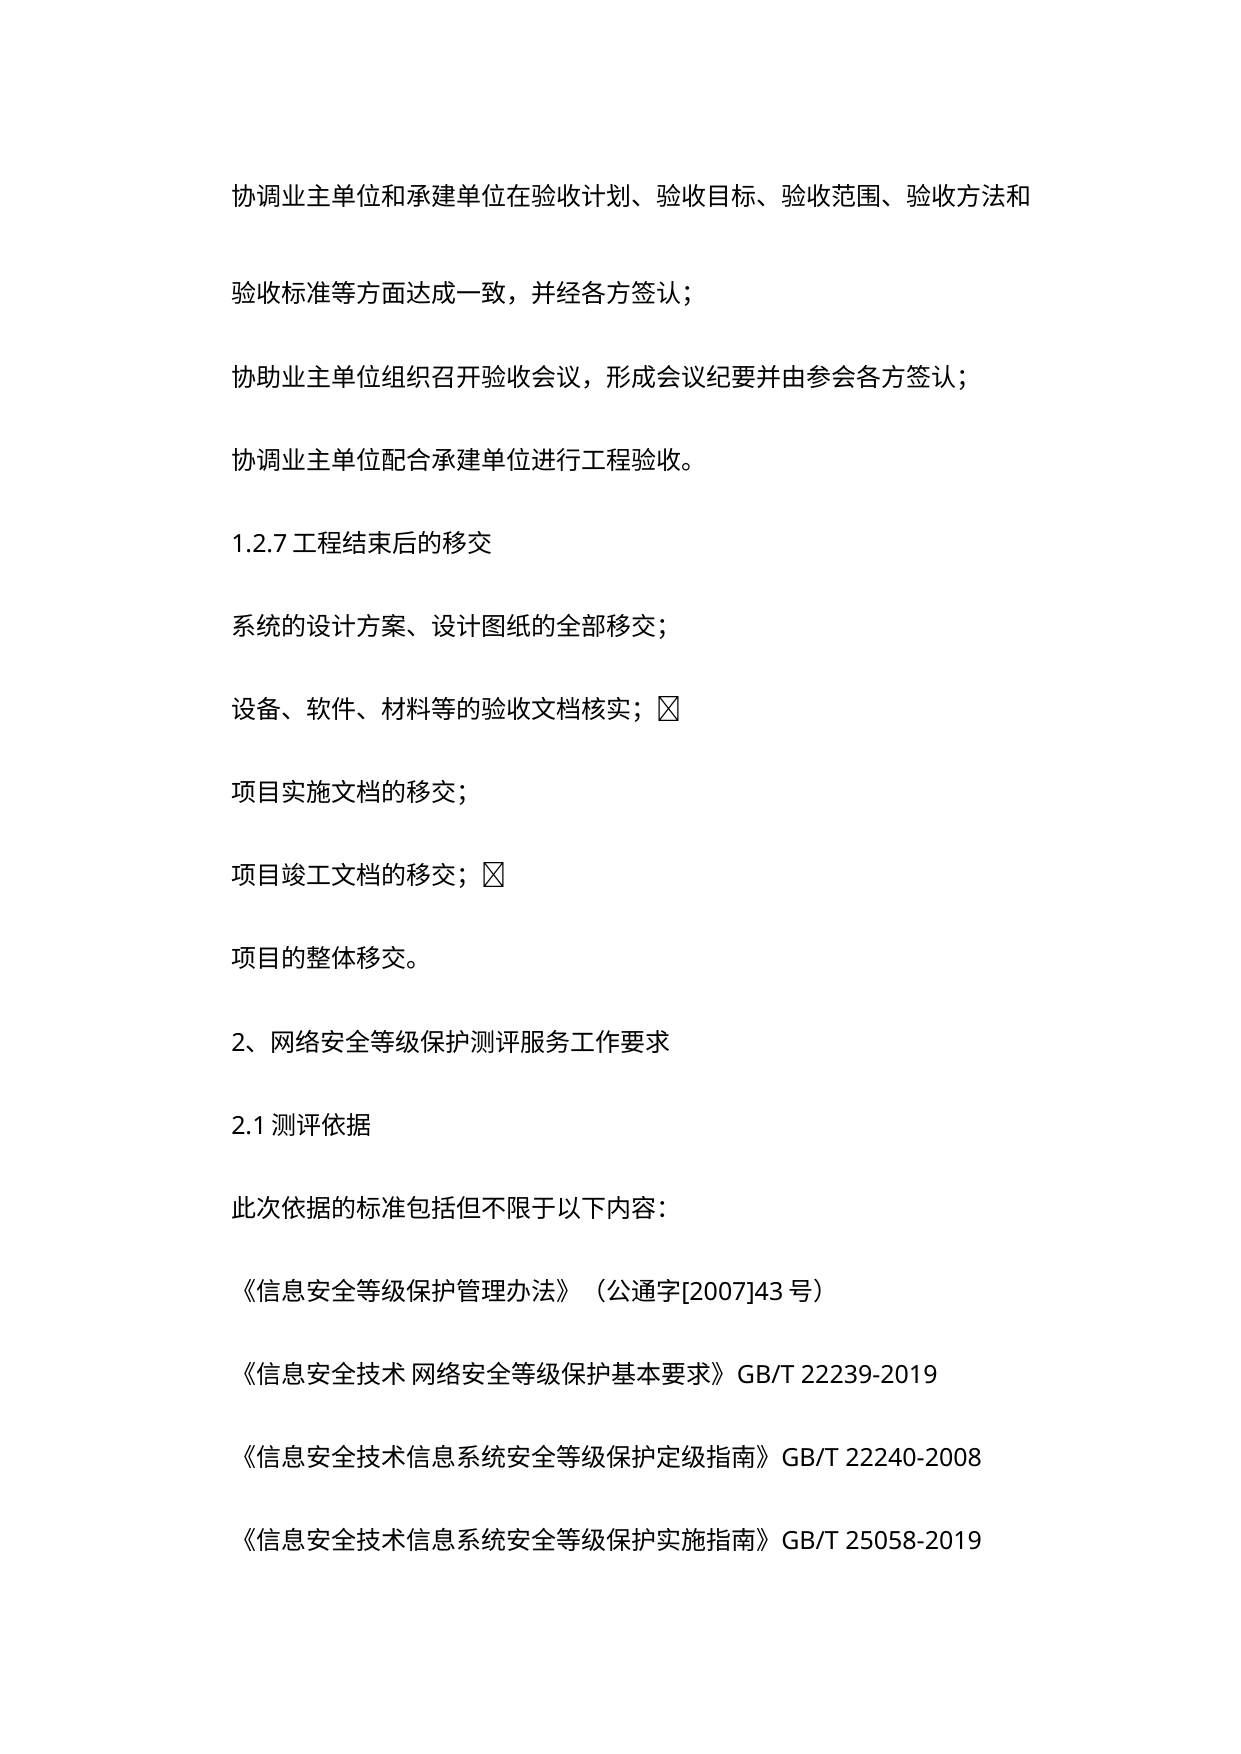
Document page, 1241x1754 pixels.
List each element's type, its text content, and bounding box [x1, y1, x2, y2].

text 《信息安全技术信息系统安全等级保护实施指南》GB/T 25058-2019 [231, 1506, 1053, 1571]
text 协调业主单位配合承建单位进行工程验收。 [231, 426, 1053, 491]
text 项目竣工文档的移交； [231, 841, 1053, 906]
text 2、网络安全等级保护测评服务工作要求 [231, 1008, 1053, 1073]
text 1.2.7工程结束后的移交 [231, 509, 1053, 574]
text 项目的整体移交。 [231, 924, 1053, 989]
text 2.1测评依据 [231, 1091, 1053, 1156]
text 《信息安全技术 网络安全等级保护基本要求》GB/T 22239-2019 [231, 1340, 1053, 1405]
text 协助业主单位组织召开验收会议，形成会议纪要并由参会各方签认； [231, 343, 1053, 408]
text 《信息安全等级保护管理办法》（公通字[2007]43号） [231, 1257, 1053, 1322]
text 项目实施文档的移交； [231, 758, 1053, 823]
text 《信息安全技术信息系统安全等级保护定级指南》GB/T 22240-2008 [231, 1423, 1053, 1488]
text 设备、软件、材料等的验收文档核实； [231, 675, 1053, 740]
text 此次依据的标准包括但不限于以下内容： [231, 1174, 1053, 1239]
text 协调业主单位和承建单位在验收计划、验收目标、验收范围、验收方法和验收标准等方面达成一致，并经各方签认； [231, 162, 1053, 324]
text 系统的设计方案、设计图纸的全部移交； [231, 592, 1053, 657]
